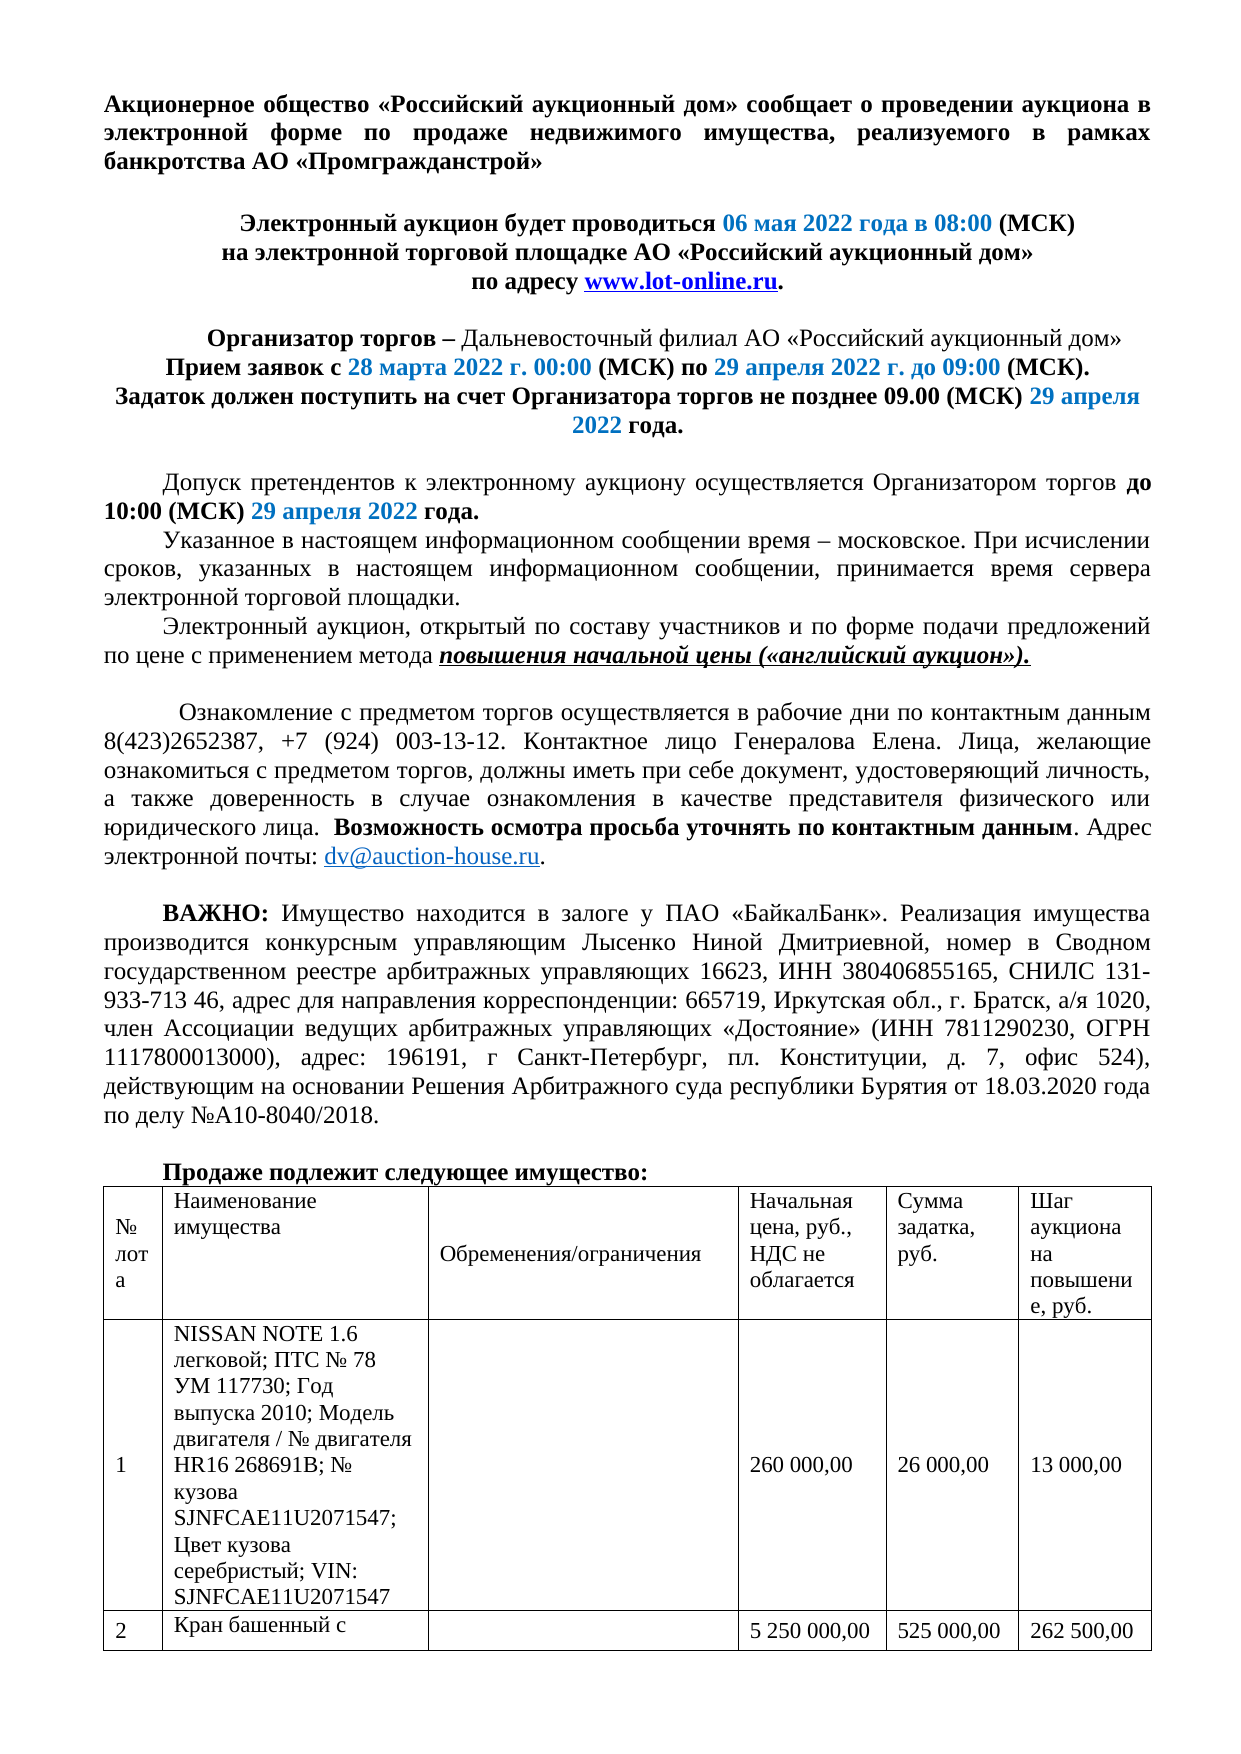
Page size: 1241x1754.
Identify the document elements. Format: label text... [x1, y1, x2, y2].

table_header Обременения/ограничения [429, 1187, 738, 1319]
table_cell [429, 1611, 738, 1649]
table_header Шаг аукциона на повышение, руб. [1019, 1187, 1151, 1319]
table_cell NISSAN NOТЕ 1.6 легковой; ПТС № 78 УМ 117730; Год выпуска 2010; Модель двигателя / № двигателя HR16 268691В; № кузова SJNFCAE11U2071547; Цвет кузова серебристый; VIN: SJNFCAE11U2071547 [163, 1320, 428, 1610]
text Акционерное общество «Российский аукционный дом» сообщает о проведении аукциона в электронной форме по продаже недвижимого имущества, реализуемого в рамках банкротства АО «Промгражданстрой» [103, 89, 1152, 175]
table_header № лота [104, 1187, 162, 1319]
text ВАЖНО: Имущество находится в залоге у ПАО «БайкалБанк». Реализация имущества производится конкурсным управляющим Лысенко Ниной Дмитриевной, номер в Сводном государственном реестре арбитражных управляющих 16623, ИНН 380406855165, СНИЛС 131-933-713 46, адрес для направления корреспонденции: 665719, Иркутская обл., г. Братск, а/я 1020, член Ассоциации ведущих арбитражных управляющих «Достояние» (ИНН 7811290230, ОГРН 1117800013000), адрес: 196191, г Санкт-Петербург, пл. Конституции, д. 7, офис 524), действующим на основании Решения Арбитражного суда республики Бурятия от 18.03.2020 года по делу №А10-8040/2018. [103, 898, 1152, 1128]
text Электронный аукцион, открытый по составу участников и по форме подачи предложений по цене с применением метода повышения начальной цены («английский аукцион»). [103, 611, 1152, 668]
text Допуск претендентов к электронному аукциону осуществляется Организатором торгов до 10:00 (МСК) 29 апреля 2022 года. [103, 467, 1152, 525]
table_cell 5 250 000,00 [739, 1611, 886, 1649]
text Задаток должен поступить на счет Организатора торгов не позднее 09.00 (МСК) 29 апреля 2022 года. [103, 381, 1152, 438]
text на электронной торговой площадке АО «Российский аукционный дом» [103, 237, 1152, 266]
text Указанное в настоящем информационном сообщении время – московское. При исчислении сроков, указанных в настоящем информационном сообщении, принимается время сервера электронной торговой площадки. [103, 525, 1152, 611]
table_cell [163, 1611, 428, 1649]
text Электронный аукцион будет проводиться 06 мая 2022 года в 08:00 (МСК) [103, 208, 1152, 237]
table_cell 1 [104, 1320, 162, 1610]
table_cell 262 500,00 [1019, 1611, 1151, 1649]
table_cell [429, 1320, 738, 1610]
table_cell 260 000,00 [739, 1320, 886, 1610]
text Ознакомление с предметом торгов осуществляется в рабочие дни по контактным данным 8(423)2652387, +7 (924) 003-13-12. Контактное лицо Генералова Елена. Лица, желающие ознакомиться с предметом торгов, должны иметь при себе документ, удостоверяющий личность, а также доверенность в случае ознакомления в качестве представителя физического или юридического лица. Возможность осмотра просьба уточнять по контактным данным. Адрес электронной почты: dv@auction-house.ru. [103, 697, 1152, 870]
text Прием заявок с 28 марта 2022 г. 00:00 (МСК) по 29 апреля 2022 г. до 09:00 (МСК). [103, 352, 1152, 381]
table_cell 2 [104, 1611, 162, 1649]
table_header Сумма задатка, руб. [887, 1187, 1018, 1319]
text по адресу www.lot-online.ru. [103, 266, 1152, 295]
table_header Начальная цена, руб., НДС не облагается [739, 1187, 886, 1319]
table_cell 525 000,00 [887, 1611, 1018, 1649]
text Организатор торгов – Дальневосточный филиал АО «Российский аукционный дом» [103, 323, 1152, 352]
table_header Наименование имущества [163, 1187, 428, 1319]
table_cell 26 000,00 [887, 1320, 1018, 1610]
text Продаже подлежит следующее имущество: [103, 1157, 1152, 1186]
table_cell 13 000,00 [1019, 1320, 1151, 1610]
